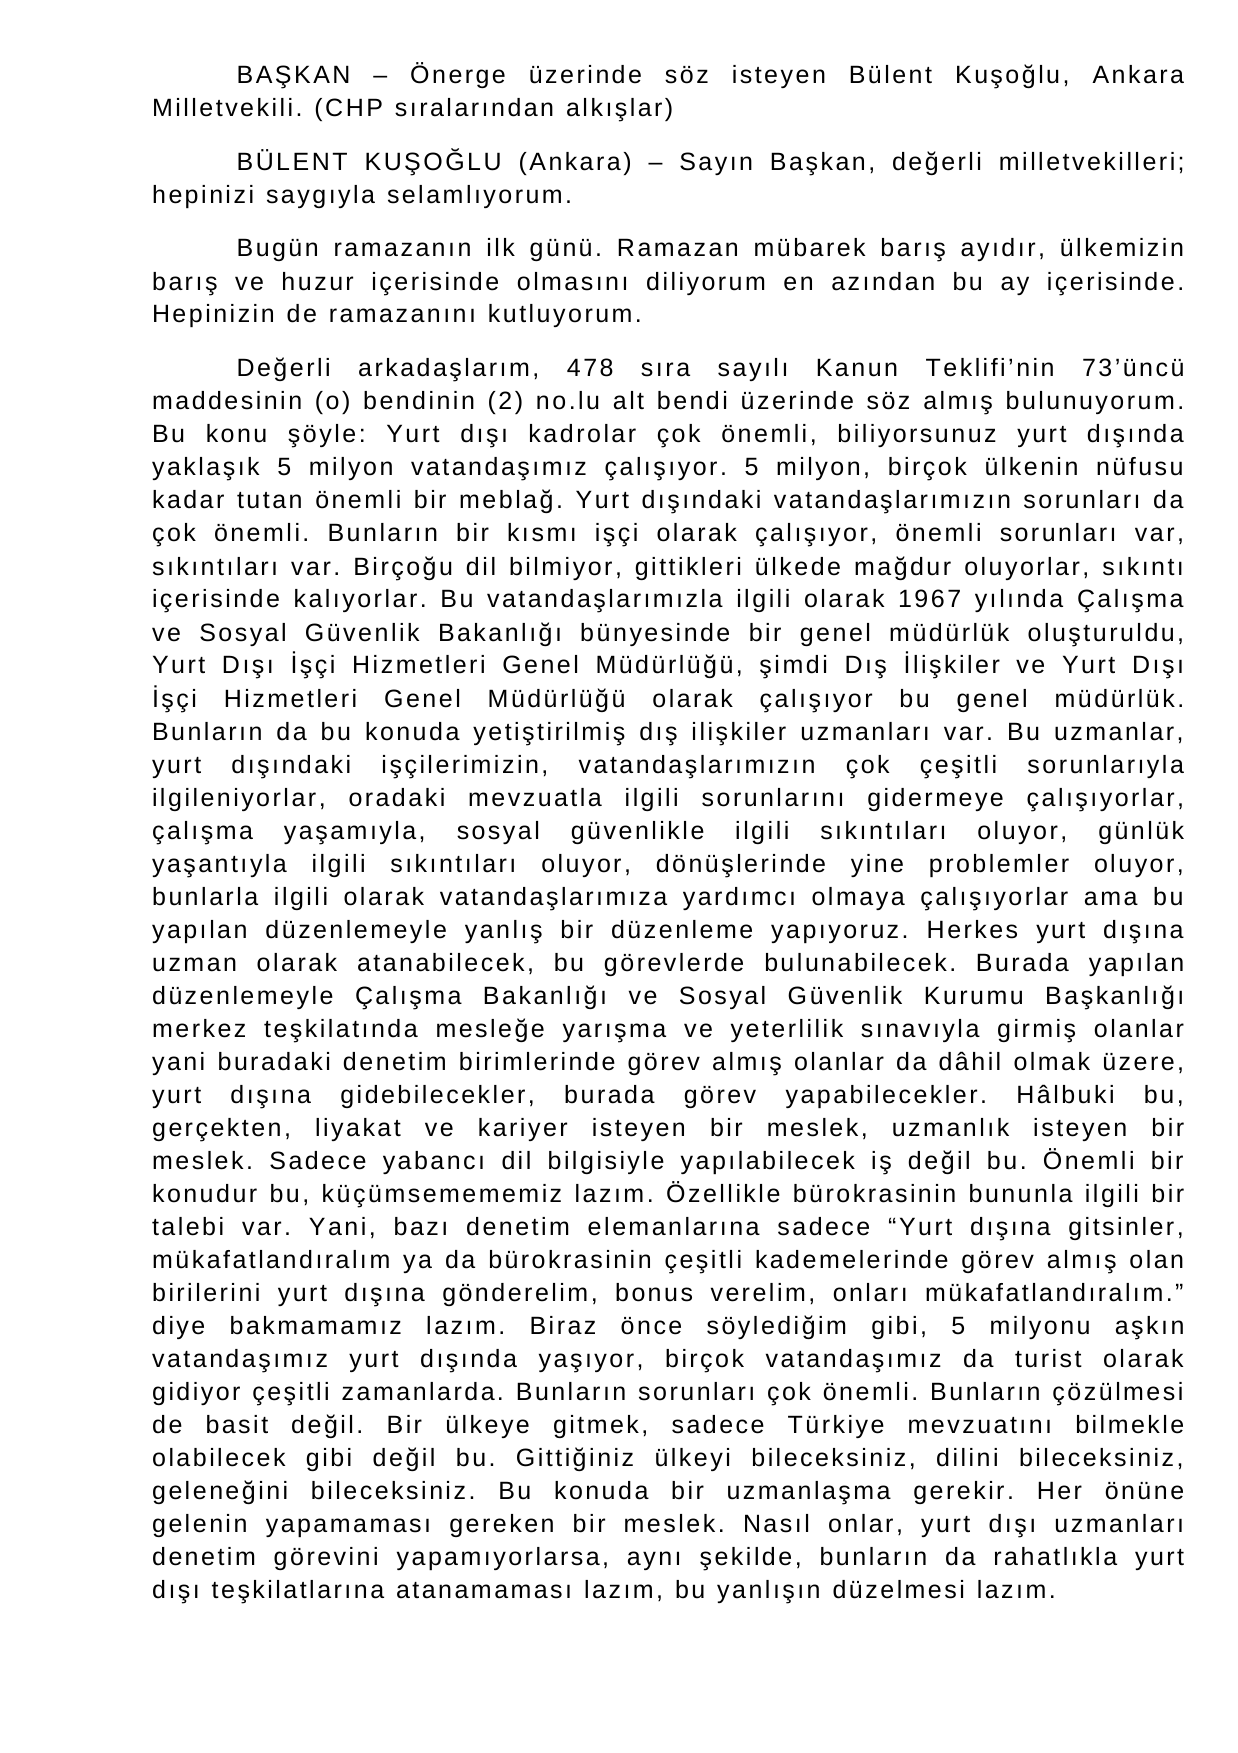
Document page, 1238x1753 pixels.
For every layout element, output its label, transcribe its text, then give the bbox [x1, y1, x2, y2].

text Bugün ramazanın ilk günü. Ramazan mübarek barış ayıdır, ülkemizin barış ve huzur içerisinde olmasını diliyorum en azından bu ay içerisinde. Hepinizin de ramazanını kutluyorum. [152, 233, 1186, 328]
text Değerli arkadaşlarım, 478 sıra sayılı Kanun Teklifi’nin 73’üncü maddesinin (o) bendinin (2) no.lu alt bendi üzerinde söz almış bulunuyorum. Bu konu şöyle: Yurt dışı kadrolar çok önemli, biliyorsunuz yurt dışında yaklaşık 5 milyon vatandaşımız çalışıyor. 5 milyon, birçok ülkenin nüfusu kadar tutan önemli bir meblağ. Yurt dışındaki vatandaşlarımızın sorunları da çok önemli. Bunların bir kısmı işçi olarak çalışıyor, önemli sorunları var, sıkıntıları var. Birçoğu dil bilmiyor, gittikleri ülkede mağdur oluyorlar, sıkıntı içerisinde kalıyorlar. Bu vatandaşlarımızla ilgili olarak 1967 yılında Çalışma ve Sosyal Güvenlik Bakanlığı bünyesinde bir genel müdürlük oluşturuldu, Yurt Dışı İşçi Hizmetleri Genel Müdürlüğü, şimdi Dış İlişkiler ve Yurt Dışı İşçi Hizmetleri Genel Müdürlüğü olarak çalışıyor bu genel müdürlük. Bunların da bu konuda yetiştirilmiş dış ilişkiler uzmanları var. Bu uzmanlar, yurt dışındaki işçilerimizin, vatandaşlarımızın çok çeşitli sorunlarıyla ilgileniyorlar, oradaki mevzuatla ilgili sorunlarını gidermeye çalışıyorlar, çalışma yaşamıyla, sosyal güvenlikle ilgili sıkıntıları oluyor, günlük yaşantıyla ilgili sıkıntıları oluyor, dönüşlerinde yine problemler oluyor, bunlarla ilgili olarak vatandaşlarımıza yardımcı olmaya çalışıyorlar ama bu yapılan düzenlemeyle yanlış bir düzenleme yapıyoruz. Herkes yurt dışına uzman olarak atanabilecek, bu görevlerde bulunabilecek. Burada yapılan düzenlemeyle Çalışma Bakanlığı ve Sosyal Güvenlik Kurumu Başkanlığı merkez teşkilatında mesleğe yarışma ve yeterlilik sınavıyla girmiş olanlar yani buradaki denetim birimlerinde görev almış olanlar da dâhil olmak üzere, yurt dışına gidebilecekler, burada görev yapabilecekler. Hâlbuki bu, gerçekten, liyakat ve kariyer isteyen bir meslek, uzmanlık isteyen bir meslek. Sadece yabancı dil bilgisiyle yapılabilecek iş değil bu. Önemli bir konudur bu, küçümsemememiz lazım. Özellikle bürokrasinin bununla ilgili bir talebi var. Yani, bazı denetim elemanlarına sadece “Yurt dışına gitsinler, mükafatlandıralım ya da bürokrasinin çeşitli kademelerinde görev almış olan birilerini yurt dışına gönderelim, bonus verelim, onları mükafatlandıralım.” diye bakmamamız lazım. Biraz önce söylediğim gibi, 5 milyonu aşkın vatandaşımız yurt dışında yaşıyor, birçok vatandaşımız da turist olarak gidiyor çeşitli zamanlarda. Bunların sorunları çok önemli. Bunların çözülmesi de basit değil. Bir ülkeye gitmek, sadece Türkiye mevzuatını bilmekle olabilecek gibi değil bu. Gittiğiniz ülkeyi bileceksiniz, dilini bileceksiniz, geleneğini bileceksiniz. Bu konuda bir uzmanlaşma gerekir. Her önüne gelenin yapamaması gereken bir meslek. Nasıl onlar, yurt dışı uzmanları denetim görevini yapamıyorlarsa, aynı şekilde, bunların da rahatlıkla yurt dışı teşkilatlarına atanamaması lazım, bu yanlışın düzelmesi lazım. [152, 353, 1186, 1604]
text BAŞKAN – Önerge üzerinde söz isteyen Bülent Kuşoğlu, Ankara Milletvekili. (CHP sıralarından alkışlar) [152, 60, 1186, 121]
text BÜLENT KUŞOĞLU (Ankara) – Sayın Başkan, değerli milletvekilleri; hepinizi saygıyla selamlıyorum. [152, 147, 1186, 208]
